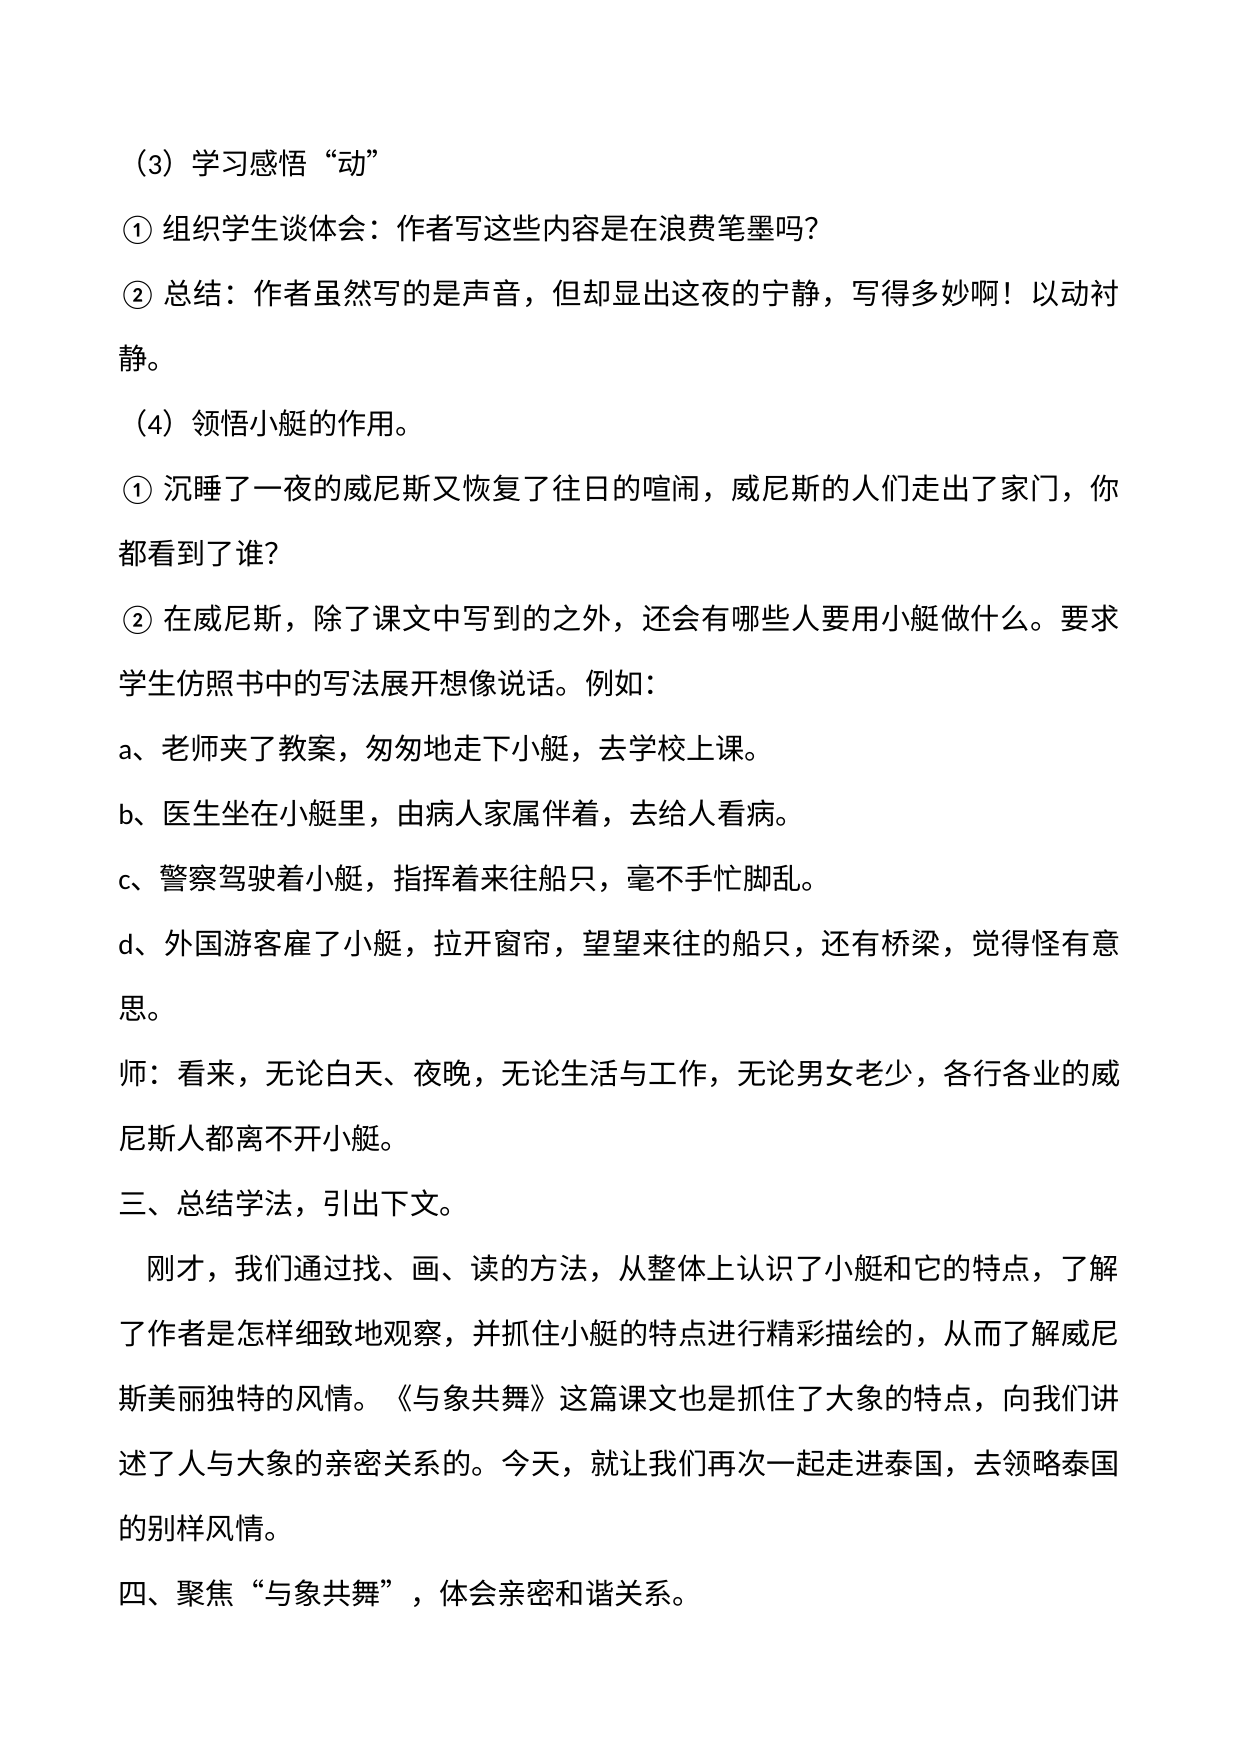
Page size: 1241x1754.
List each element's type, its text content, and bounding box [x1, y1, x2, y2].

text d、外国游客雇了小艇，拉开窗帘，望望来往的船只，还有桥梁，觉得怪有意思。 [118, 909, 1122, 1039]
text 四、聚焦“与象共舞”，体会亲密和谐关系。 [118, 1559, 1122, 1624]
text a、老师夹了教案，匆匆地走下小艇，去学校上课。 [118, 714, 1122, 779]
text 三、总结学法，引出下文。 [118, 1169, 1122, 1234]
text c、警察驾驶着小艇，指挥着来往船只，毫不手忙脚乱。 [118, 844, 1122, 909]
text 刚才，我们通过找、画、读的方法，从整体上认识了小艇和它的特点，了解了作者是怎样细致地观察，并抓住小艇的特点进行精彩描绘的，从而了解威尼斯美丽独特的风情。《与象共舞》这篇课文也是抓住了大象的特点，向我们讲述了人与大象的亲密关系的。今天，就让我们再次一起走进泰国，去领略泰国的别样风情。 [118, 1234, 1122, 1559]
text （4）领悟小艇的作用。 [118, 389, 1122, 454]
text ①组织学生谈体会：作者写这些内容是在浪费笔墨吗？ [118, 194, 1122, 259]
text （3）学习感悟“动” [118, 129, 1122, 194]
text ②总结：作者虽然写的是声音，但却显出这夜的宁静，写得多妙啊！以动衬静。 [118, 259, 1122, 389]
text ①沉睡了一夜的威尼斯又恢复了往日的喧闹，威尼斯的人们走出了家门，你都看到了谁？ [118, 454, 1122, 584]
text ②在威尼斯，除了课文中写到的之外，还会有哪些人要用小艇做什么。要求学生仿照书中的写法展开想像说话。例如： [118, 584, 1122, 714]
text 师：看来，无论白天、夜晚，无论生活与工作，无论男女老少，各行各业的威尼斯人都离不开小艇。 [118, 1039, 1122, 1169]
text b、医生坐在小艇里，由病人家属伴着，去给人看病。 [118, 779, 1122, 844]
